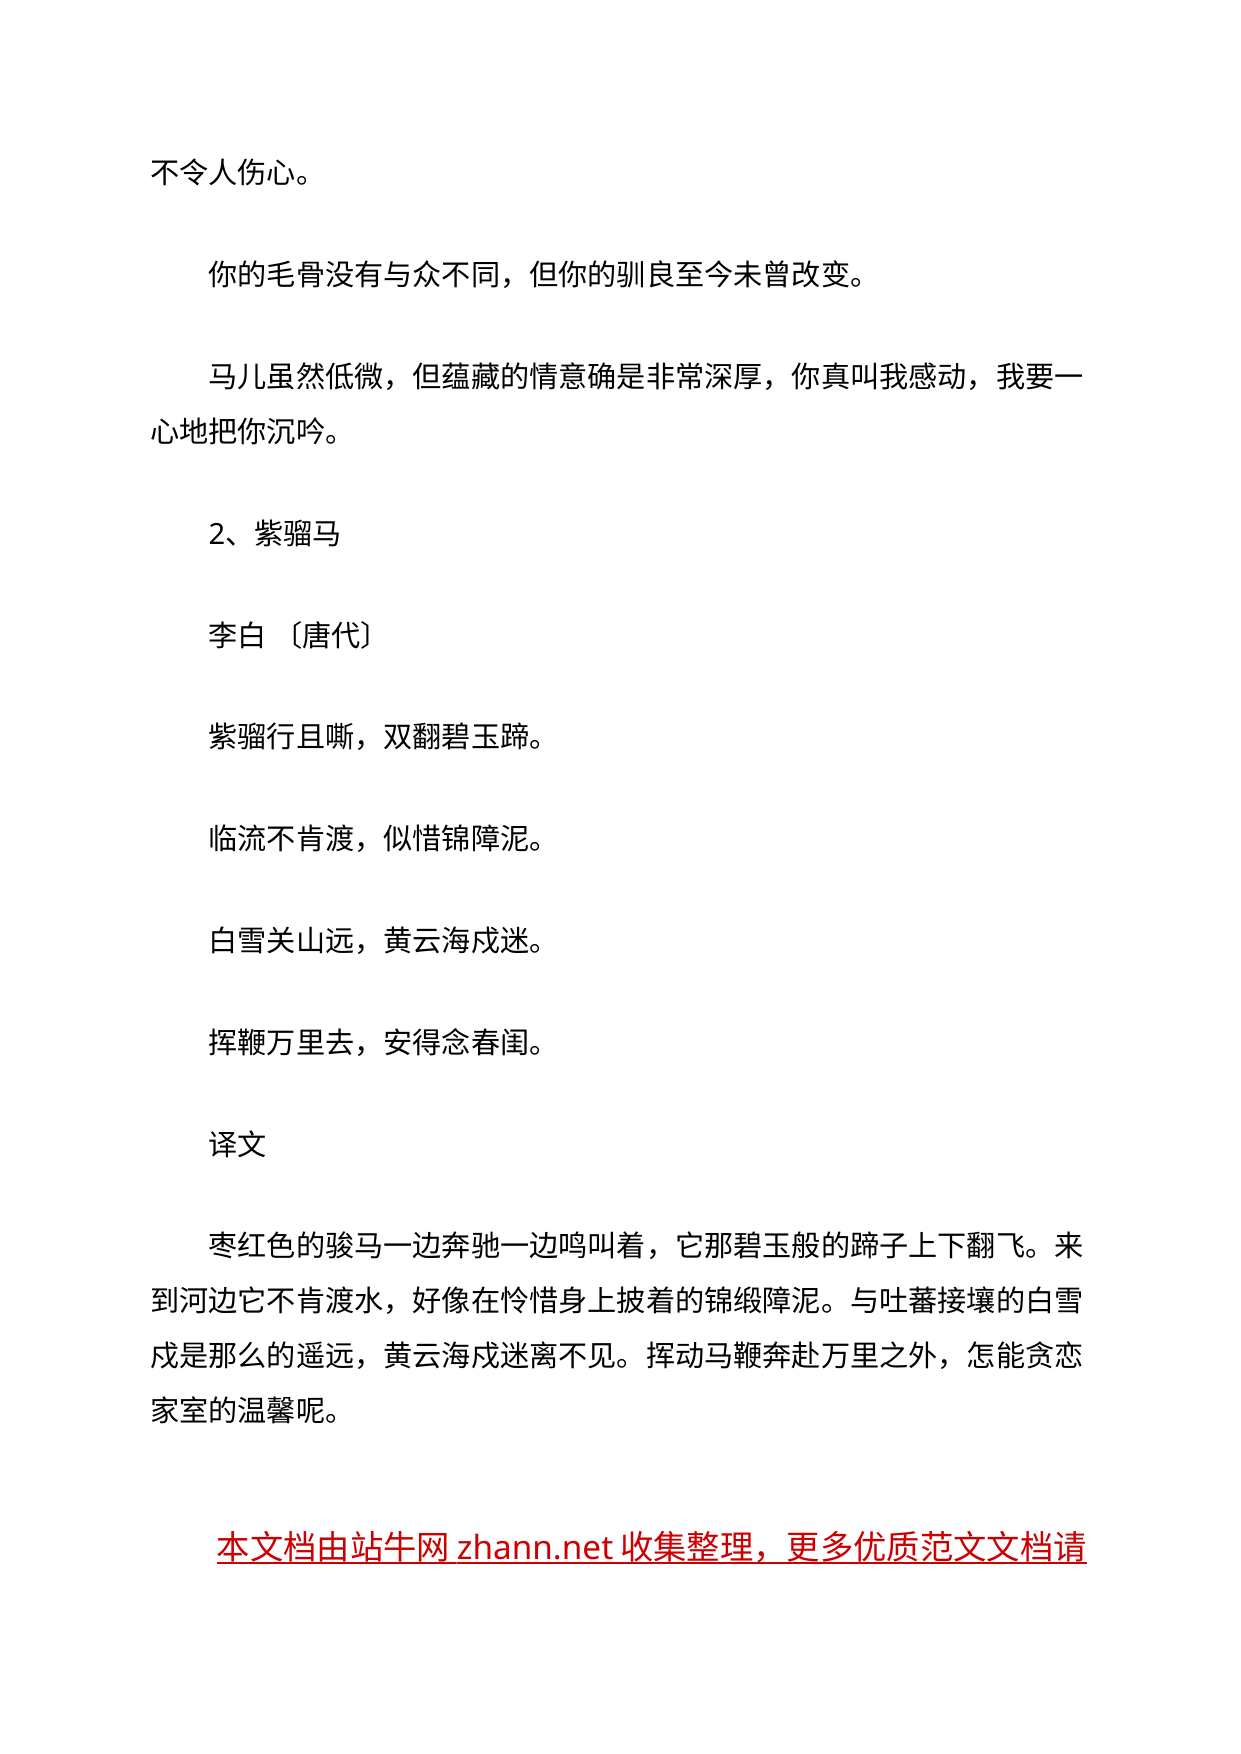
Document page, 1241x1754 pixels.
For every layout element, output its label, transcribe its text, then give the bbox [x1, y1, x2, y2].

text 枣红色的骏马一边奔驰一边鸣叫着，它那碧玉般的蹄子上下翻飞。来到河边它不肯渡水，好像在怜惜身上披着的锦缎障泥。与吐蕃接壤的白雪戍是那么的遥远，黄云海戍迷离不见。挥动马鞭奔赴万里之外，怎能贪恋家室的温馨呢。 [150, 1223, 1090, 1430]
text 你的毛骨没有与众不同，但你的驯良至今未曾改变。 [150, 252, 1090, 294]
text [150, 150, 1090, 192]
text 白雪关山远，黄云海戍迷。 [150, 917, 1090, 960]
text 马儿虽然低微，但蕴藏的情意确是非常深厚，你真叫我感动，我要一心地把你沉吟。 [150, 353, 1090, 451]
text 李白 〔唐代〕 [150, 612, 1090, 654]
text 译文 [150, 1121, 1090, 1163]
text 2、紫骝马 [150, 510, 1090, 553]
text 紫骝行且嘶，双翻碧玉蹄。 [150, 714, 1090, 756]
text 挥鞭万里去，安得念春闺。 [150, 1019, 1090, 1062]
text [150, 1521, 1090, 1569]
text 临流不肯渡，似惜锦障泥。 [150, 816, 1090, 858]
